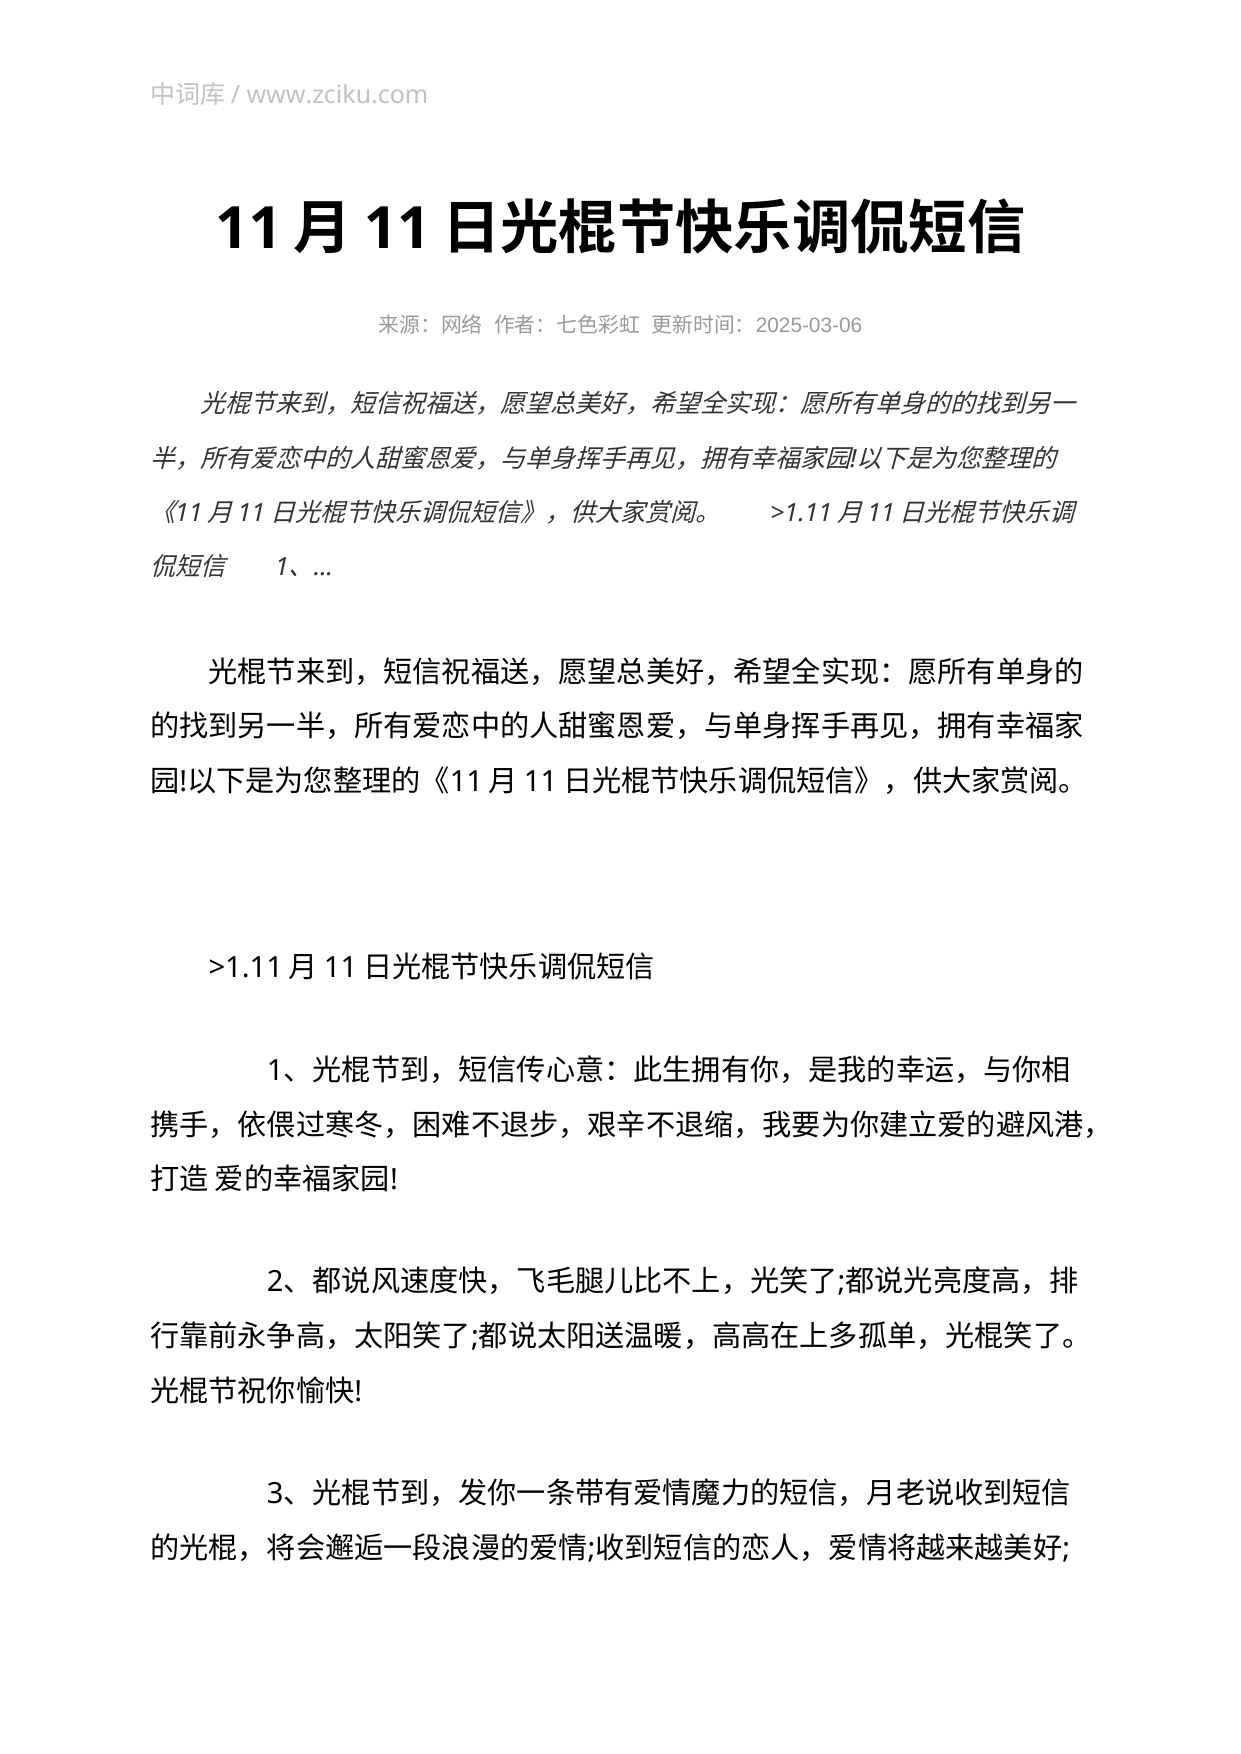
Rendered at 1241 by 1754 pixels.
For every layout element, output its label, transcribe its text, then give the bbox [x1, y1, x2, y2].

text >1.11月11日光棍节快乐调侃短信 [150, 944, 1090, 986]
text 光棍节来到，短信祝福送，愿望总美好，希望全实现：愿所有单身的的找到另一半，所有爱恋中的人甜蜜恩爱，与单身挥手再见，拥有幸福家园!以下是为您整理的《11月11日光棍节快乐调侃短信》，供大家赏阅。 >1.11月11日光棍节快乐调侃短信 1、... [150, 384, 1090, 583]
text 2、都说风速度快，飞毛腿儿比不上，光笑了;都说光亮度高，排行靠前永争高，太阳笑了;都说太阳送温暖，高高在上多孤单，光棍笑了。光棍节祝你愉快! [150, 1258, 1090, 1410]
text 光棍节来到，短信祝福送，愿望总美好，希望全实现：愿所有单身的的找到另一半，所有爱恋中的人甜蜜恩爱，与单身挥手再见，拥有幸福家园!以下是为您整理的《11月11日光棍节快乐调侃短信》，供大家赏阅。 [150, 648, 1090, 800]
text 1、光棍节到，短信传心意：此生拥有你，是我的幸运，与你相携手，依偎过寒冬，困难不退步，艰辛不退缩，我要为你建立爱的避风港，打造 爱的幸福家园! [150, 1046, 1090, 1198]
subtitle 11月11日光棍节快乐调侃短信 [150, 181, 1090, 266]
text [150, 1470, 1090, 1567]
text 来源：网络 作者：七色彩虹 更新时间：2025-03-06 [150, 313, 1090, 337]
